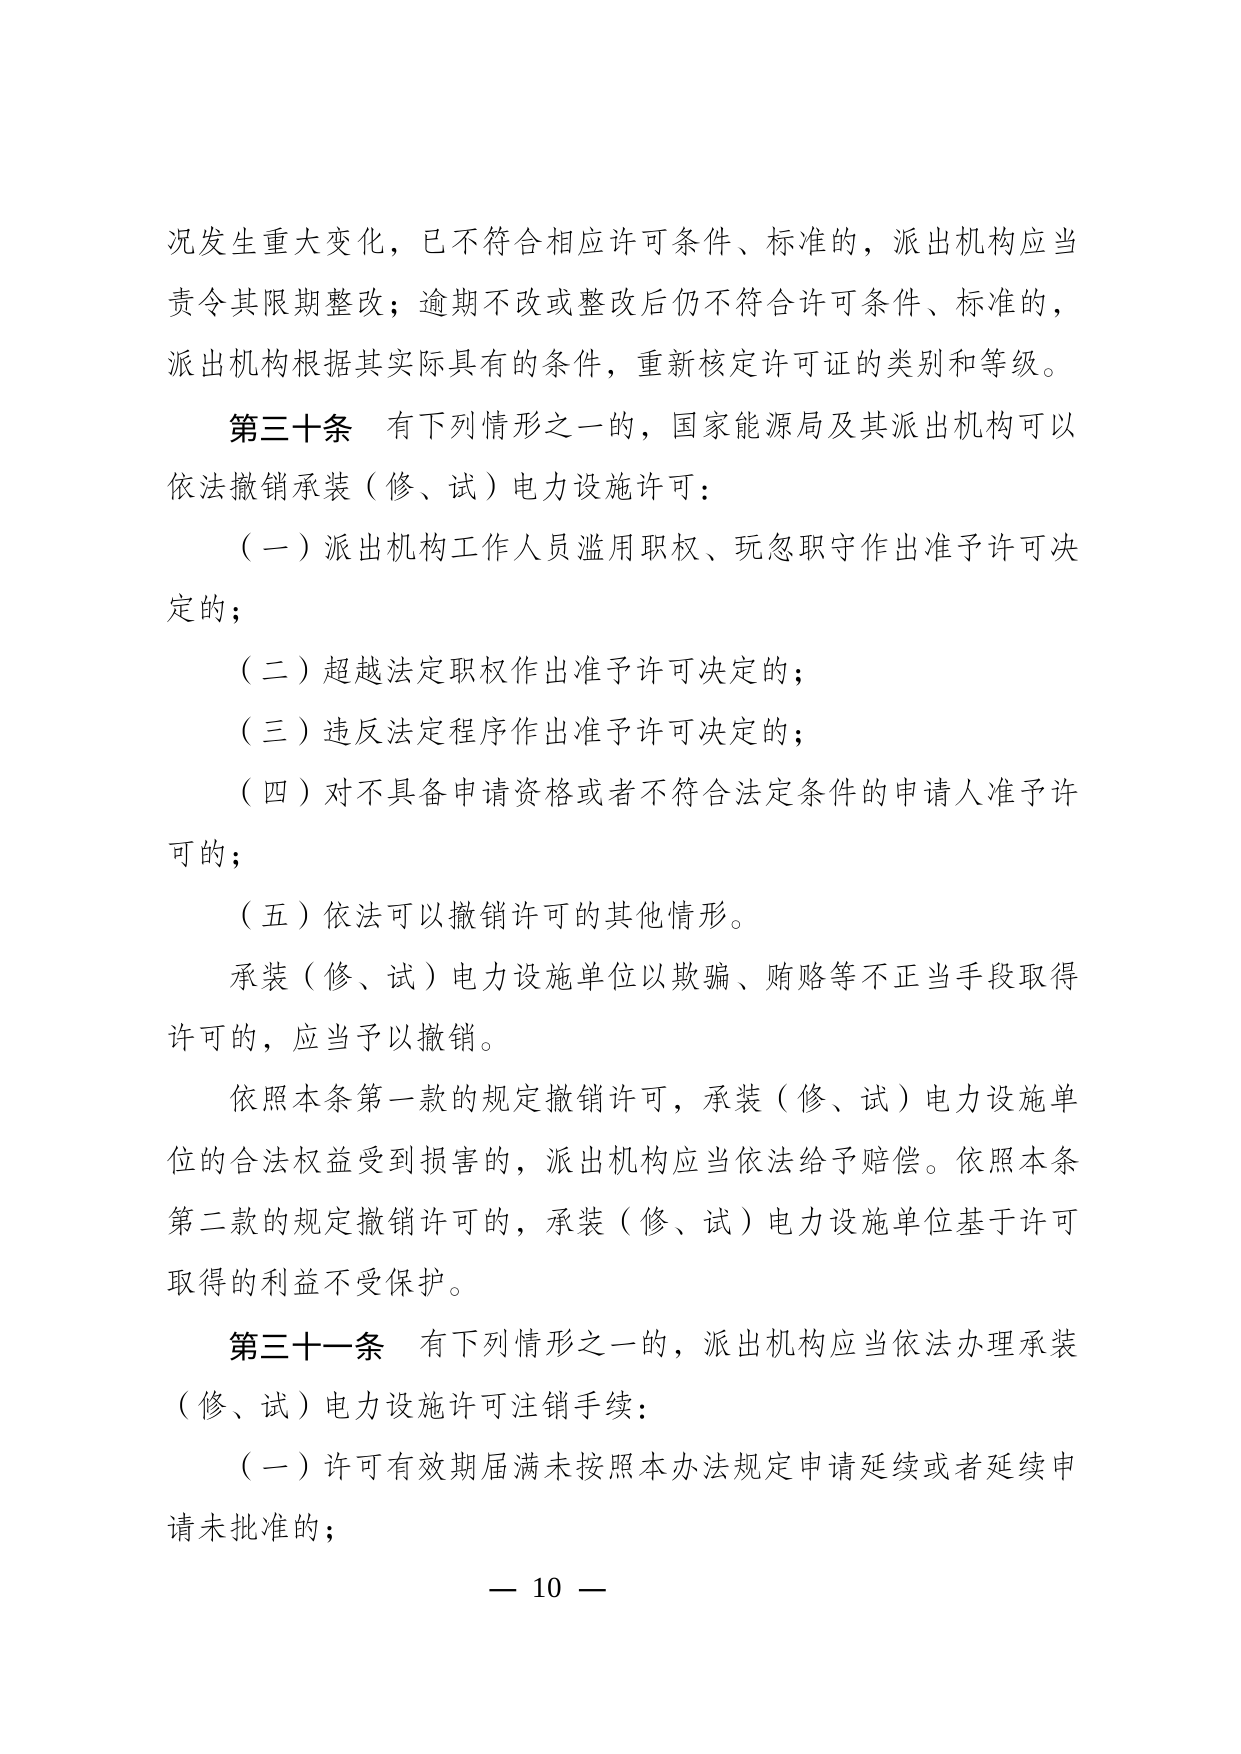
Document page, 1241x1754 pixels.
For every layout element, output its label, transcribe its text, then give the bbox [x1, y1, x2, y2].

text （一）派出机构工作人员滥用职权、玩忽职守作出准予许可决定的； [165, 518, 1081, 641]
text 承装（修、试）电力设施单位以欺骗、贿赂等不正当手段取得许可的，应当予以撤销。 [165, 947, 1081, 1069]
text 依照本条第一款的规定撤销许可，承装（修、试）电力设施单位的合法权益受到损害的，派出机构应当依法给予赔偿。依照本条第二款的规定撤销许可的，承装（修、试）电力设施单位基于许可取得的利益不受保护。 [165, 1069, 1081, 1314]
text （五）依法可以撤销许可的其他情形。 [165, 886, 1081, 947]
text 第三十一条 有下列情形之一的，派出机构应当依法办理承装（修、试）电力设施许可注销手续： [165, 1314, 1081, 1437]
text 第三十条 有下列情形之一的，国家能源局及其派出机构可以依法撤销承装（修、试）电力设施许可： [165, 396, 1081, 518]
text （三）违反法定程序作出准予许可决定的； [165, 702, 1081, 763]
text （二）超越法定职权作出准予许可决定的； [165, 641, 1081, 702]
list 许可有效期届满未按照本办法规定申请延续或者延续申请未批准的； [165, 1437, 1081, 1559]
text （四）对不具备申请资格或者不符合法定条件的申请人准予许可的； [165, 763, 1081, 886]
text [165, 212, 1081, 396]
